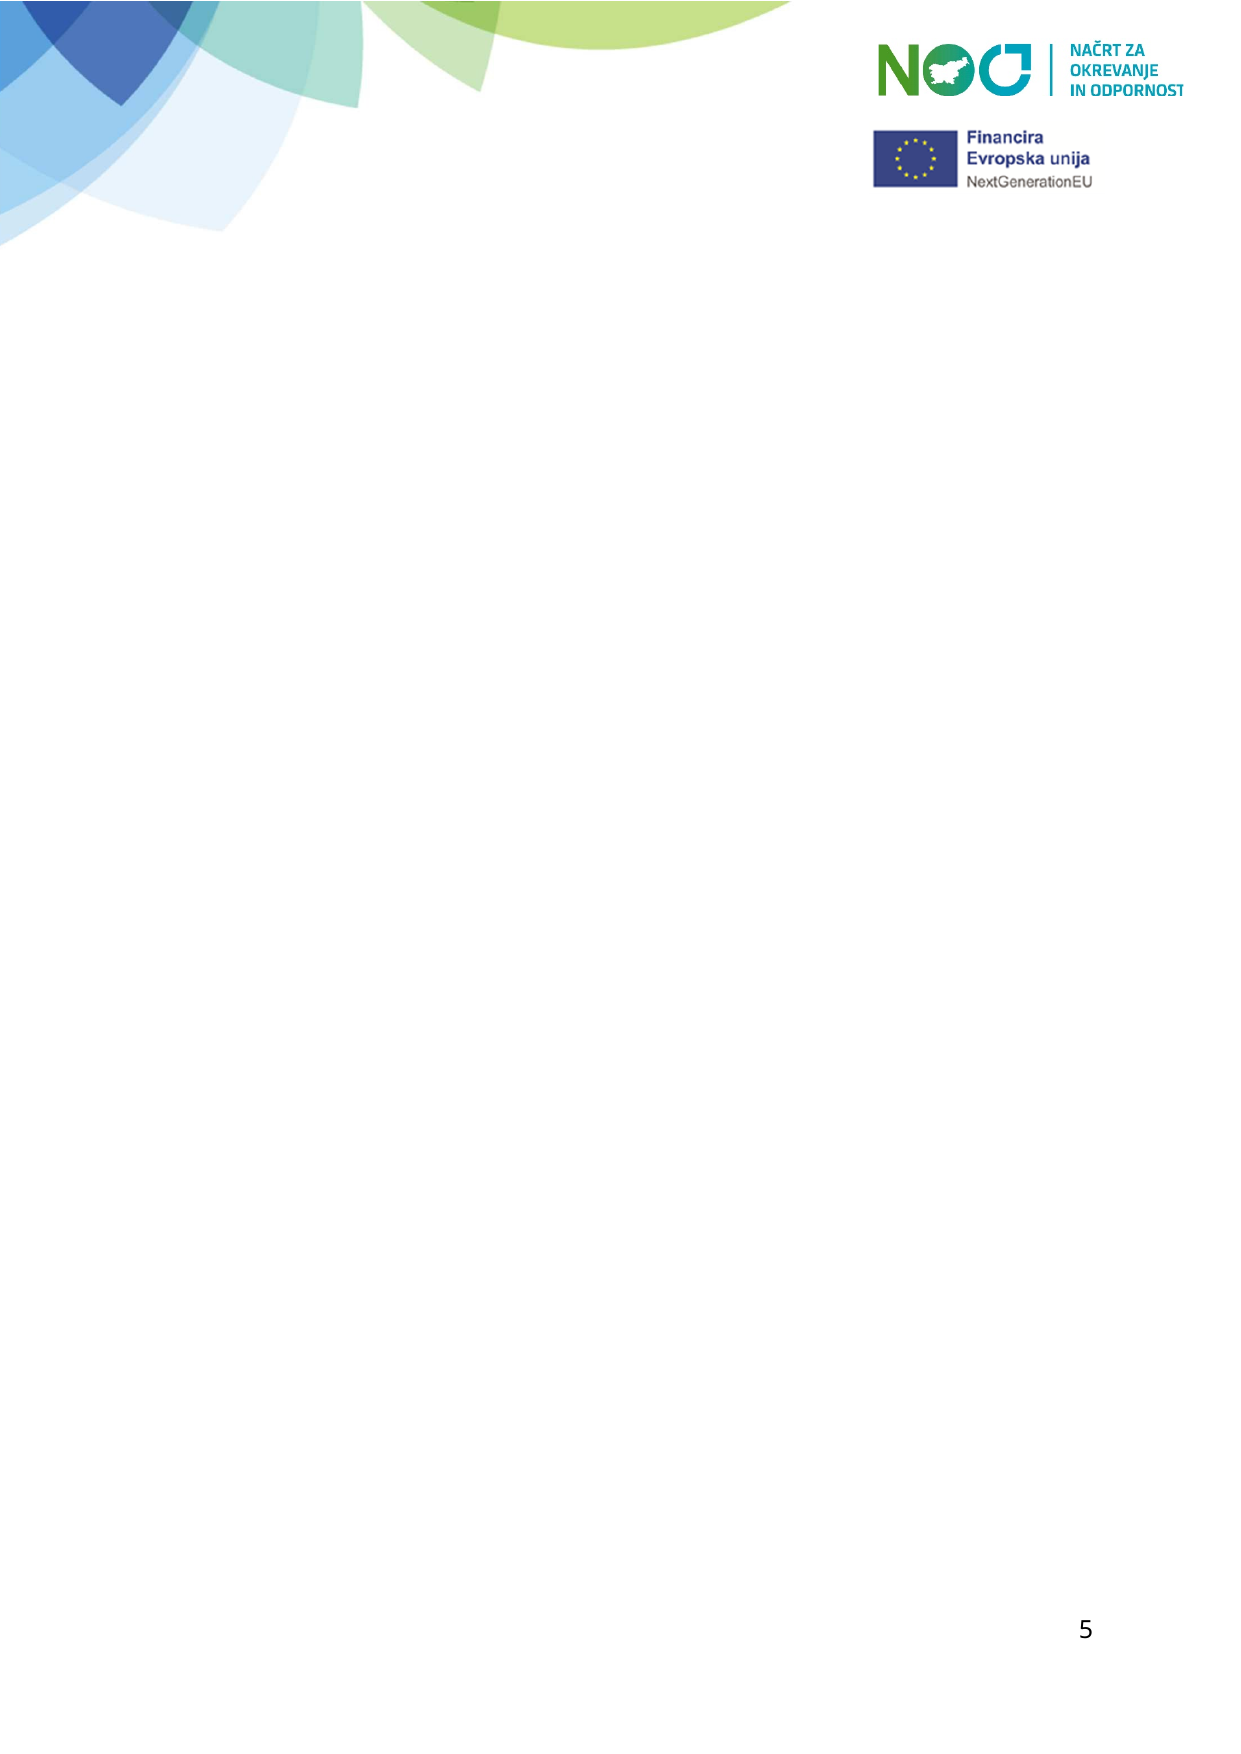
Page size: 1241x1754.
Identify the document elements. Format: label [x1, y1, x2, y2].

picture [877, 38, 1183, 95]
picture [0, 1, 823, 250]
picture [867, 121, 1106, 194]
